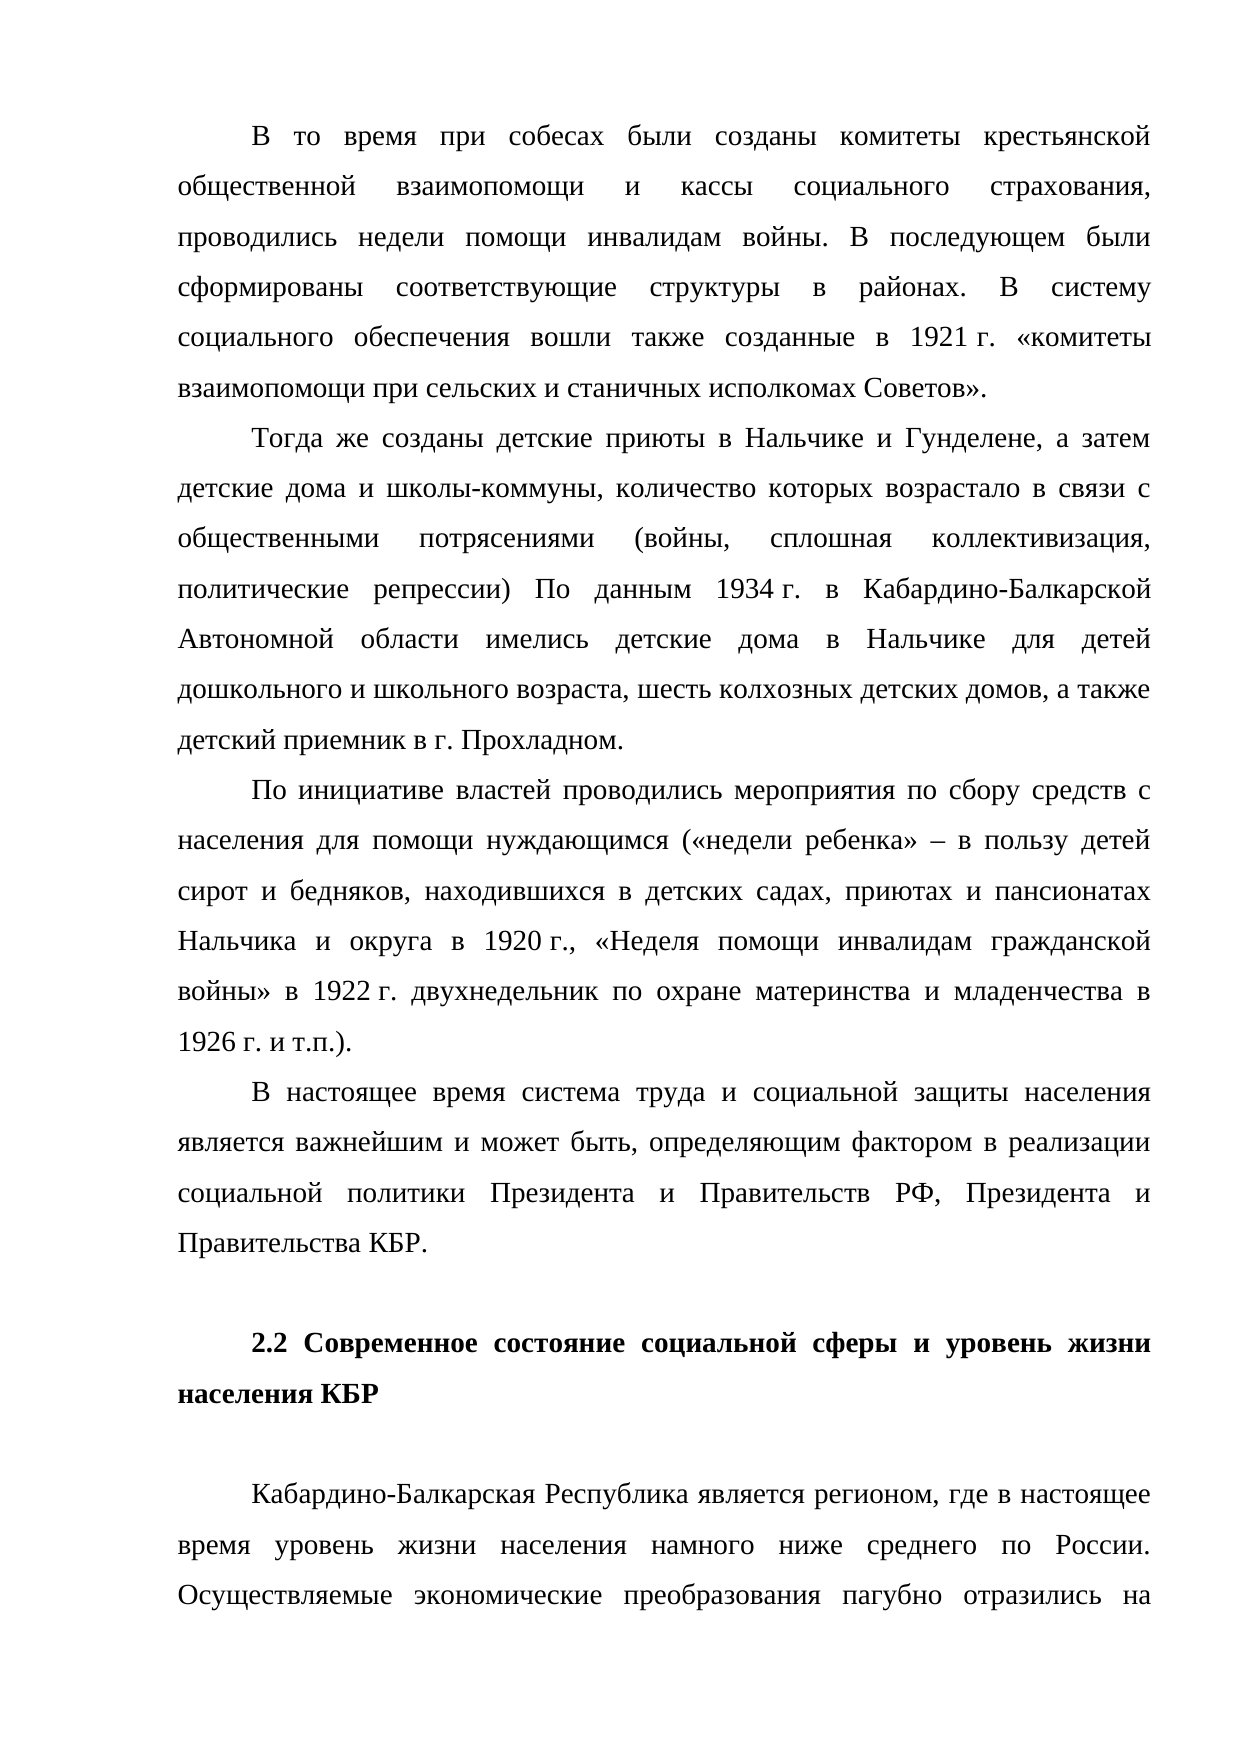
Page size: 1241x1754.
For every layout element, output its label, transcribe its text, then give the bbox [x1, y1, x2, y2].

text По инициативе властей проводились мероприятия по сбору средств с населения для помощи нуждающимся («недели ребенка» – в пользу детей сирот и бедняков, находившихся в детских садах, приютах и пансионатах Нальчика и округа в 1920 г., «Неделя помощи инвалидам гражданской войны» в 1922 г. двухнедельник по охране материнства и младенчества в 1926 г. и т.п.). [177, 772, 1152, 1057]
text В то время при собесах были созданы комитеты крестьянской общественной взаимопомощи и кассы социального страхования, проводились недели помощи инвалидам войны. В последующем были сформированы соответствующие структуры в районах. В систему социального обеспечения вошли также созданные в 1921 г. «комитеты взаимопомощи при сельских и станичных исполкомах Советов». [177, 118, 1152, 403]
text В настоящее время система труда и социальной защиты населения является важнейшим и может быть, определяющим фактором в реализации социальной политики Президента и Правительств РФ, Президента и Правительства КБР. [177, 1074, 1152, 1258]
text Тогда же созданы детские приюты в Нальчике и Гунделене, а затем детские дома и школы-коммуны, количество которых возрастало в связи с общественными потрясениями (войны, сплошная коллективизация, политические репрессии) По данным 1934 г. в Кабардино-Балкарской Автономной области имелись детские дома в Нальчике для детей дошкольного и школьного возраста, шесть колхозных детских домов, а также детский приемник в г. Прохладном. [177, 420, 1152, 755]
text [177, 1477, 1152, 1611]
text 2.2 Современное состояние социальной сферы и уровень жизни населения КБР [177, 1326, 1152, 1409]
